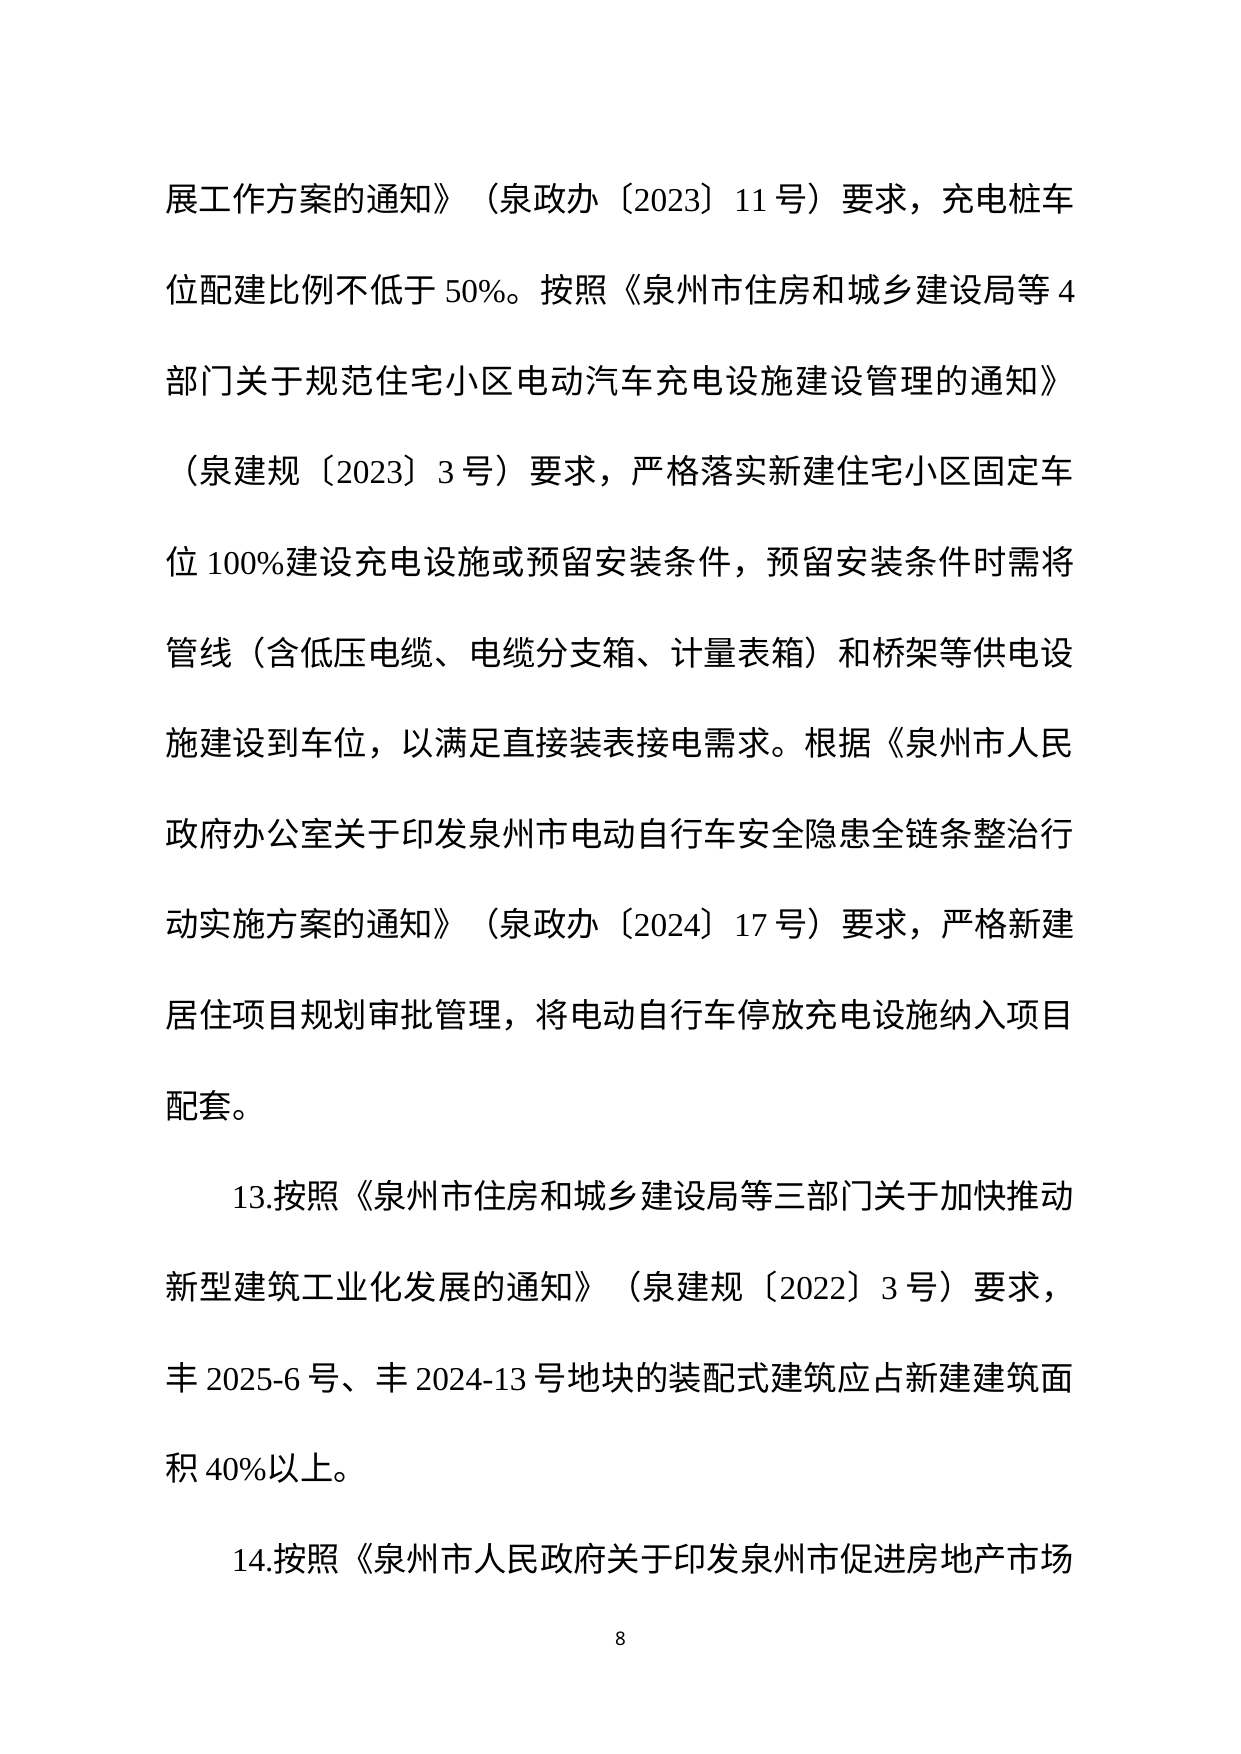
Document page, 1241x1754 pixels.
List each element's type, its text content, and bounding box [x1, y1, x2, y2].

text 13.按照《泉州市住房和城乡建设局等三部门关于加快推动新型建筑工业化发展的通知》（泉建规〔2022〕3号）要求，丰2025-6号、丰2024-13号地块的装配式建筑应占新建建筑面积40%以上。 [165, 1149, 1075, 1511]
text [165, 152, 1075, 1149]
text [165, 1511, 1075, 1602]
